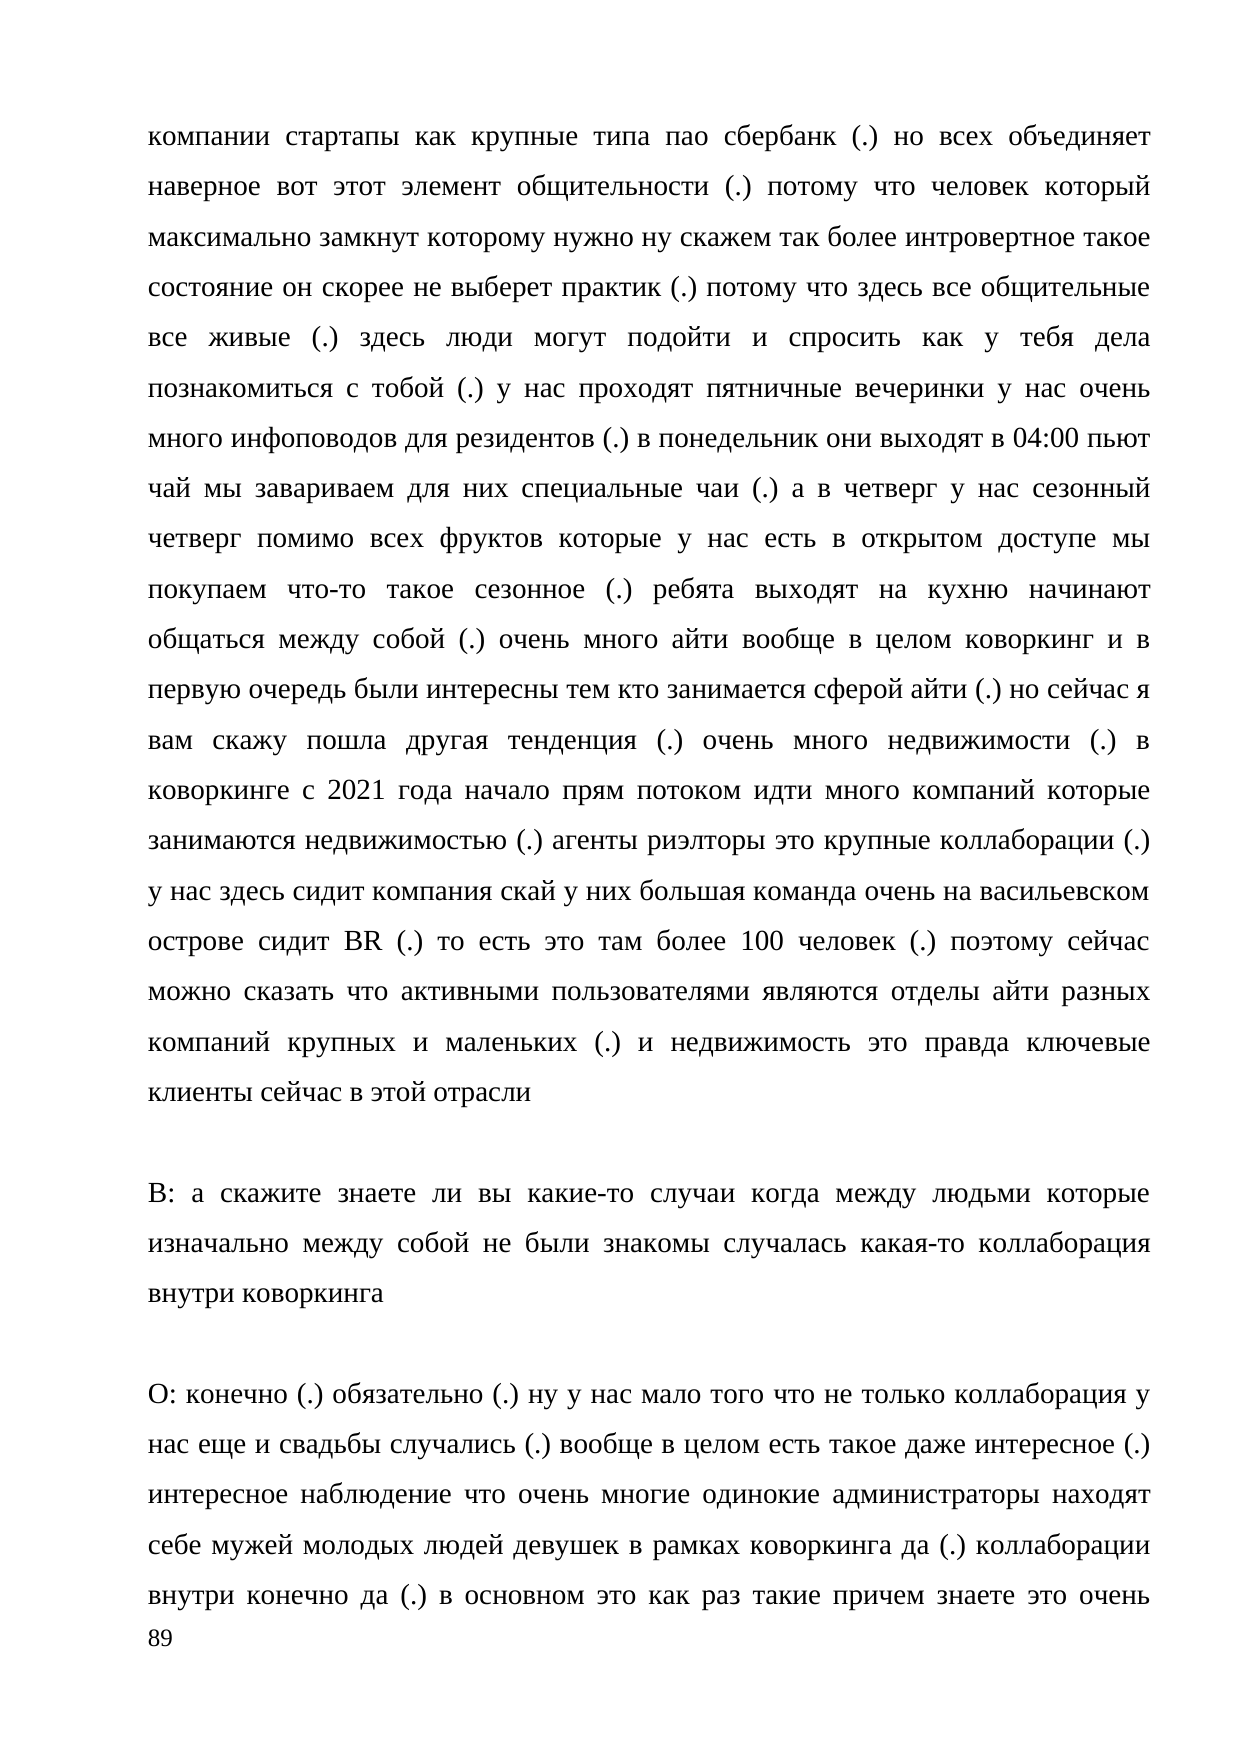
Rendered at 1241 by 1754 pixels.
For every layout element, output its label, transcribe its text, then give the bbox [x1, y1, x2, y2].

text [148, 118, 1152, 1108]
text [148, 1376, 1152, 1611]
text В: а скажите знаете ли вы какие-то случаи когда между людьми которые изначально между собой не были знакомы случалась какая-то коллаборация внутри коворкинга [148, 1175, 1152, 1309]
